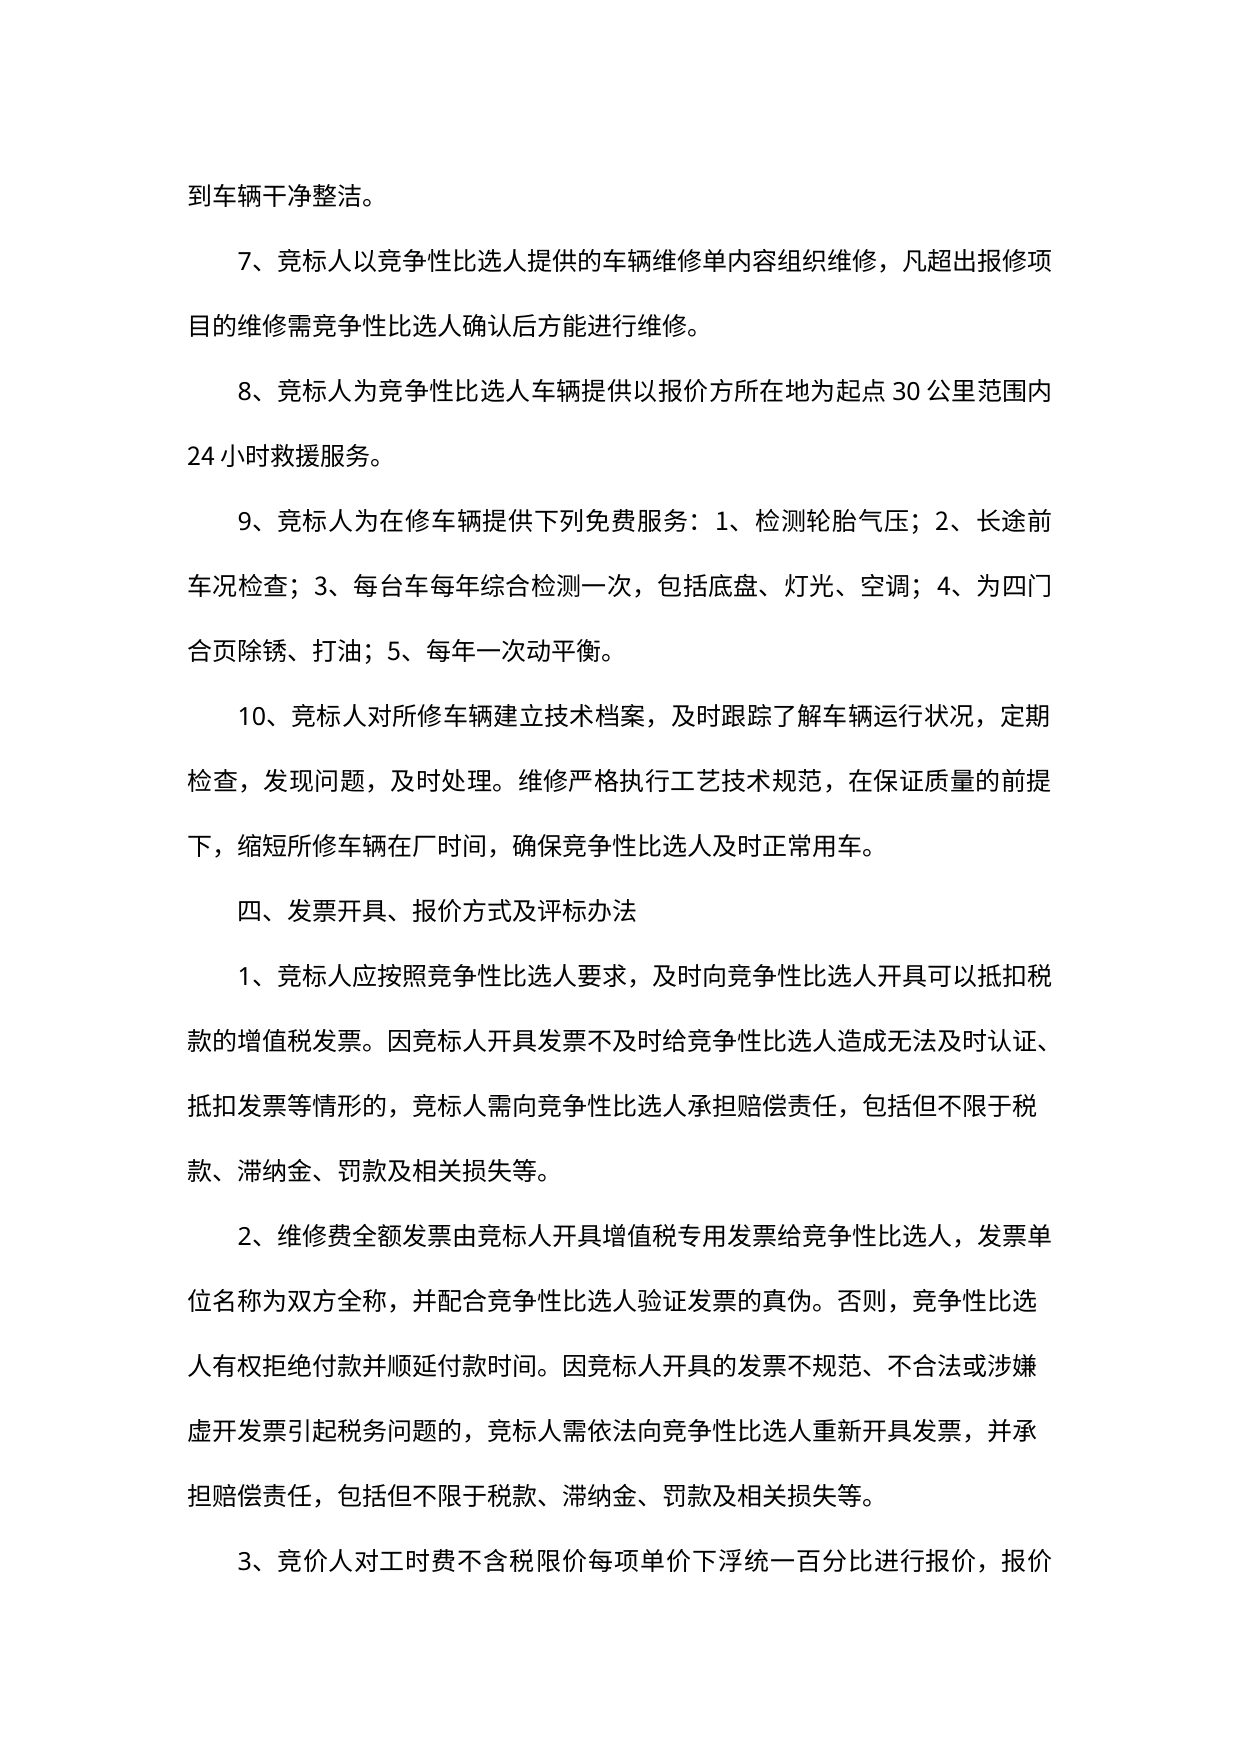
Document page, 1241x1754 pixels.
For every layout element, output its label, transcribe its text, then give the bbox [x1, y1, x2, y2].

list 竞标人以竞争性比选人提供的车辆维修单内容组织维修，凡超出报修项目的维修需竞争性比选人确认后方能进行维修。 [187, 227, 1053, 357]
list 竞标人对所修车辆建立技术档案，及时跟踪了解车辆运行状况，定期检查，发现问题，及时处理。维修严格执行工艺技术规范，在保证质量的前提下，缩短所修车辆在厂时间，确保竞争性比选人及时正常用车。 [187, 682, 1053, 877]
text 四、发票开具、报价方式及评标办法 [187, 877, 1053, 942]
list 竞标人为在修车辆提供下列免费服务：1、检测轮胎气压；2、长途前车况检查；3、每台车每年综合检测一次，包括底盘、灯光、空调；4、为四门合页除锈、打油；5、每年一次动平衡。 [187, 487, 1053, 682]
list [187, 162, 1053, 227]
list 竞标人为竞争性比选人车辆提供以报价方所在地为起点30公里范围内24小时救援服务。 [187, 357, 1053, 487]
subtitle 2、维修费全额发票由竞标人开具增值税专用发票给竞争性比选人，发票单位名称为双方全称，并配合竞争性比选人验证发票的真伪。否则，竞争性比选人有权拒绝付款并顺延付款时间。因竞标人开具的发票不规范、不合法或涉嫌虚开发票引起税务问题的，竞标人需依法向竞争性比选人重新开具发票，并承担赔偿责任，包括但不限于税款、滞纳金、罚款及相关损失等。 [187, 1202, 1053, 1527]
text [187, 1527, 1053, 1592]
subtitle 1、竞标人应按照竞争性比选人要求，及时向竞争性比选人开具可以抵扣税款的增值税发票。因竞标人开具发票不及时给竞争性比选人造成无法及时认证、抵扣发票等情形的，竞标人需向竞争性比选人承担赔偿责任，包括但不限于税款、滞纳金、罚款及相关损失等。 [187, 942, 1053, 1202]
